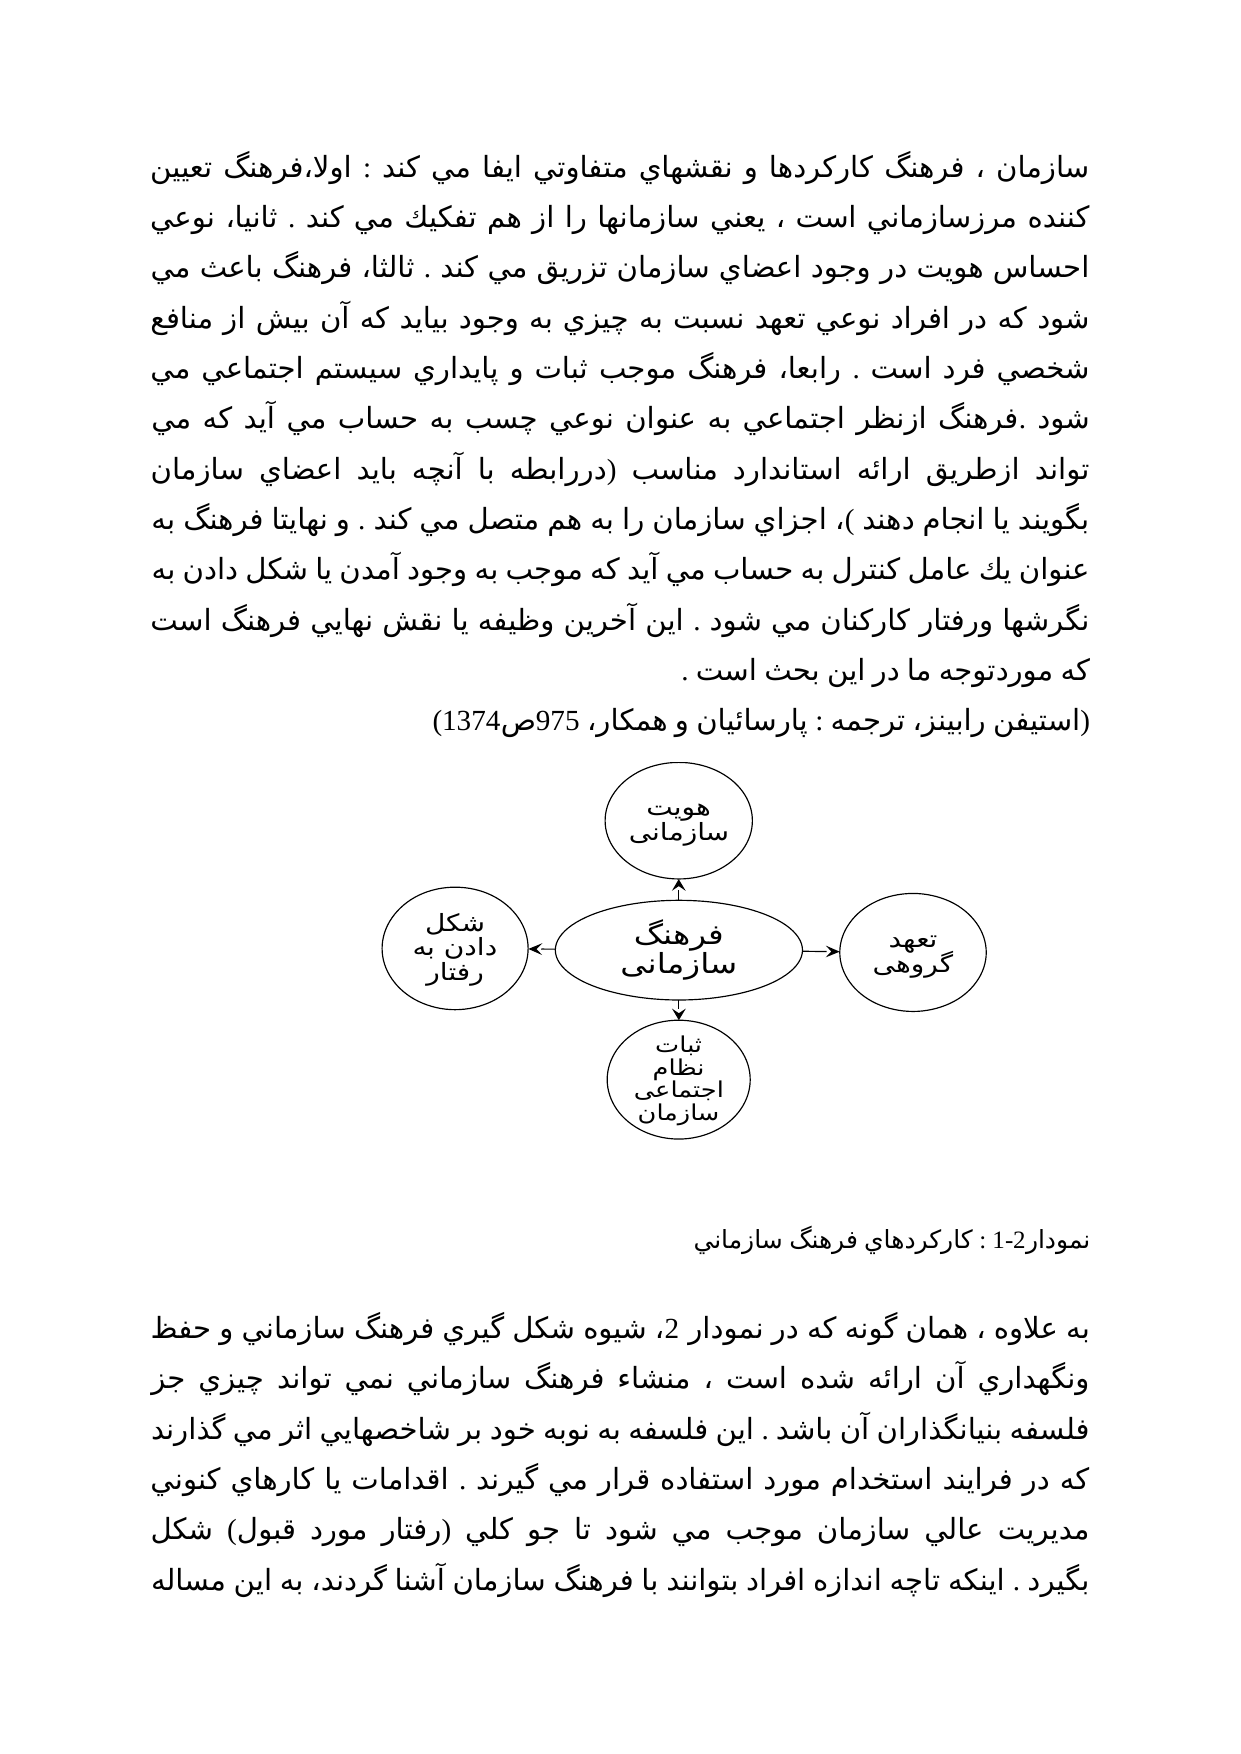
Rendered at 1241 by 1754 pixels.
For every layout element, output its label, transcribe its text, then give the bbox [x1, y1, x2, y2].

text نمودار2-1 : كاركردهاي فرهنگ سازماني [150, 1225, 1090, 1254]
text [150, 1311, 1090, 1596]
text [150, 150, 1090, 687]
text (استيفن رابينز، ترجمه : پارسائيان و همكار، 975ص1374) [150, 703, 1090, 737]
